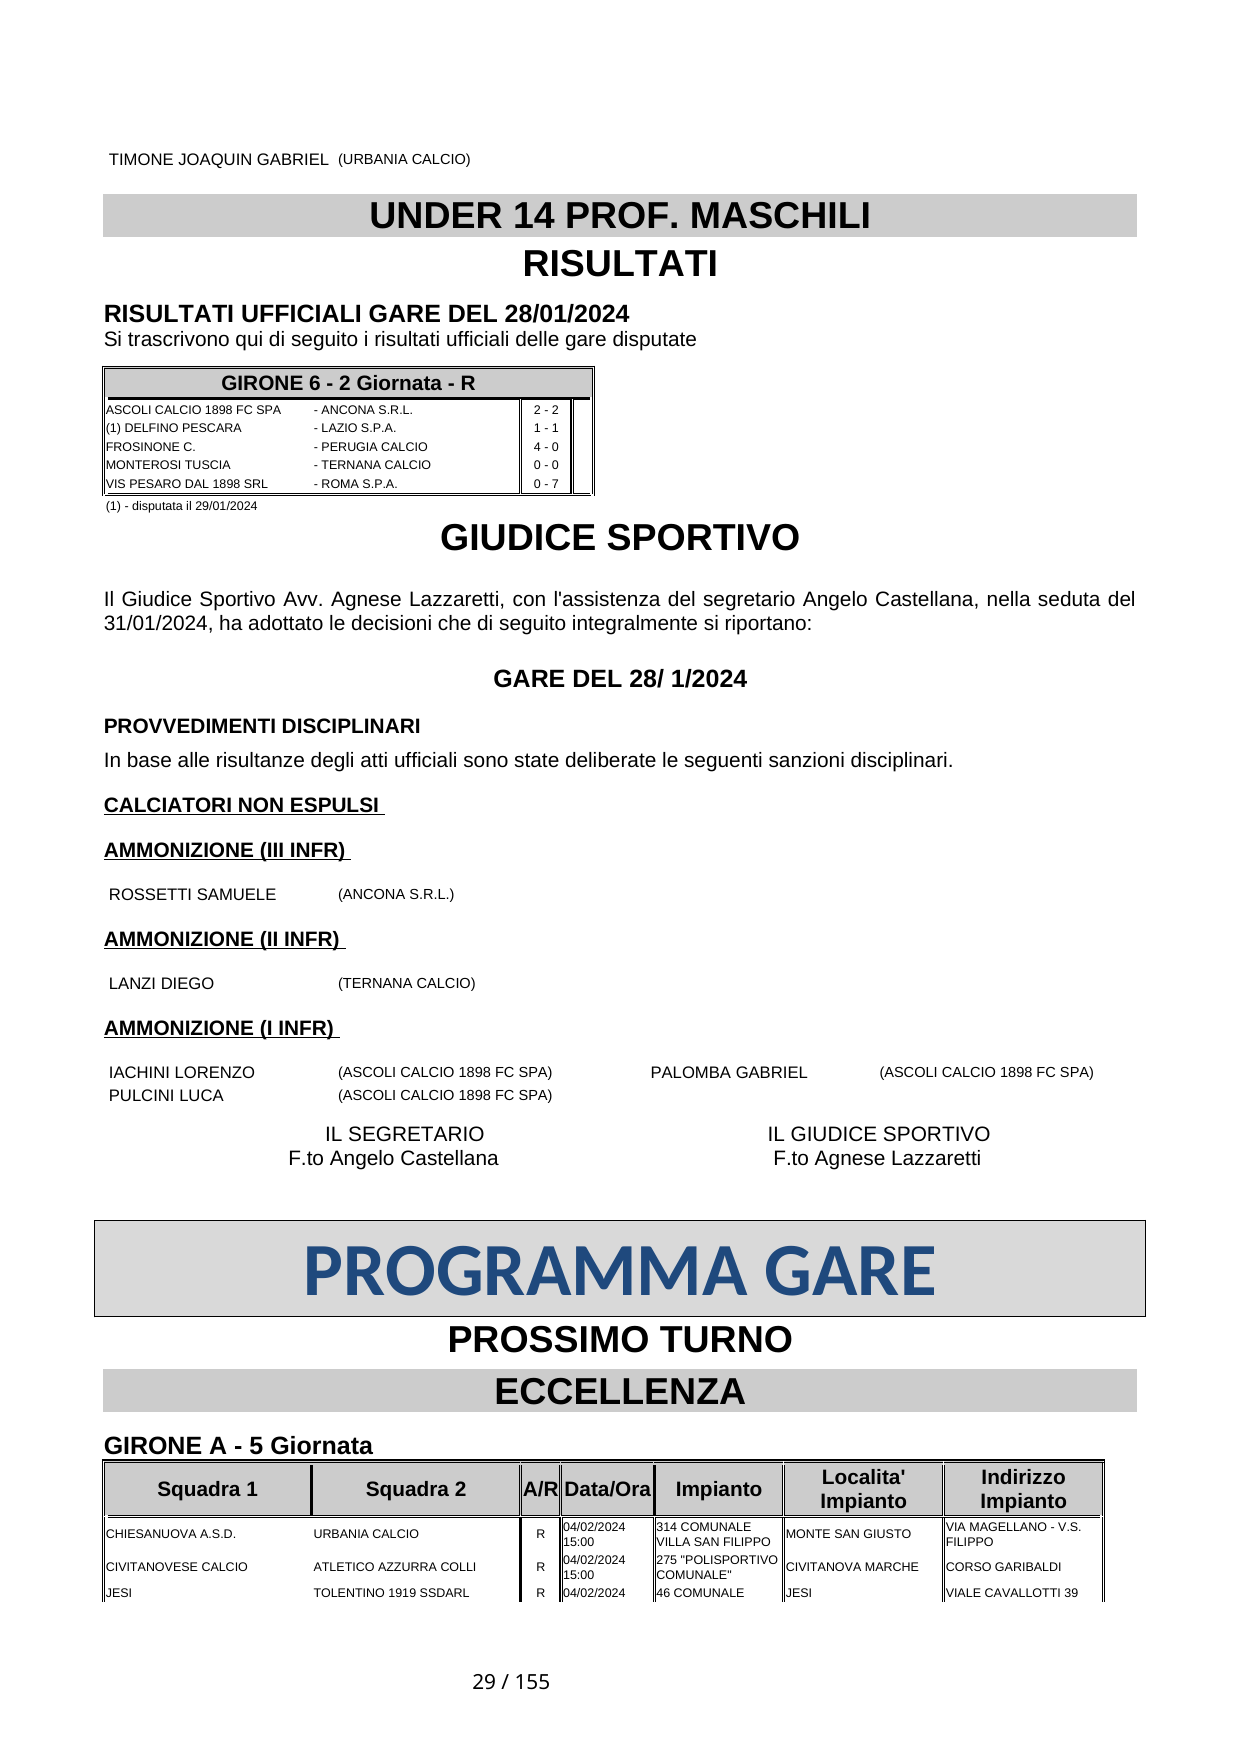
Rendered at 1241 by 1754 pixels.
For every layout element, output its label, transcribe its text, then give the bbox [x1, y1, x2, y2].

subtitle PROGRAMMA GARE [95, 1221, 1145, 1316]
text In base alle risultanze degli atti ufficiali sono state deliberate le seguenti sanzioni disciplinari. [103, 748, 1137, 772]
text PROVVEDIMENTI DISCIPLINARI [103, 714, 1137, 738]
text Il Giudice Sportivo Avv. Agnese Lazzaretti, con l'assistenza del segretario Angelo Castellana, nella seduta del 31/01/2024, ha adottato le decisioni che di seguito integralmente si riportano: [103, 587, 1137, 635]
text GIUDICE SPORTIVO [103, 515, 1137, 558]
text RISULTATI UFFICIALI GARE DEL 28/01/2024 [103, 298, 1137, 327]
text AMMONIZIONE (II INFR) [103, 927, 1137, 951]
text RISULTATI [103, 241, 1137, 284]
text Si trascrivono qui di seguito i risultati ufficiali delle gare disputate [103, 327, 1137, 351]
text AMMONIZIONE (I INFR) [103, 1016, 1137, 1039]
text AMMONIZIONE (III INFR) [103, 838, 1137, 862]
text ECCELLENZA [103, 1369, 1137, 1412]
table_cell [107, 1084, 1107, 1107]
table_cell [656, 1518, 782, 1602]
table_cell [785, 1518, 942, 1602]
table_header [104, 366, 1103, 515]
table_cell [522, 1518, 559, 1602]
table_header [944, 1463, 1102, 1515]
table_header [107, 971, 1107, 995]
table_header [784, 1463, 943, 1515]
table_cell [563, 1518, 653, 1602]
text CALCIATORI NON ESPULSI [103, 793, 1137, 817]
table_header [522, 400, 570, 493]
text PROSSIMO TURNO [103, 1317, 1137, 1361]
text GARE DEL 28/ 1/2024 [103, 664, 1137, 693]
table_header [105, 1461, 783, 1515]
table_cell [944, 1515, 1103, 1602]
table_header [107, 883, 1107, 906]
text F.to Angelo Castellana F.to Agnese Lazzaretti [103, 1145, 1137, 1169]
text GIRONE A - 5 Giornata [103, 1431, 1137, 1459]
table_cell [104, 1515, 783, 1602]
text IL SEGRETARIO IL GIUDICE SPORTIVO [103, 1121, 1137, 1145]
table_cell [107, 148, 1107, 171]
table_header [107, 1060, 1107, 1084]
text UNDER 14 PROF. MASCHILI [103, 194, 1137, 237]
